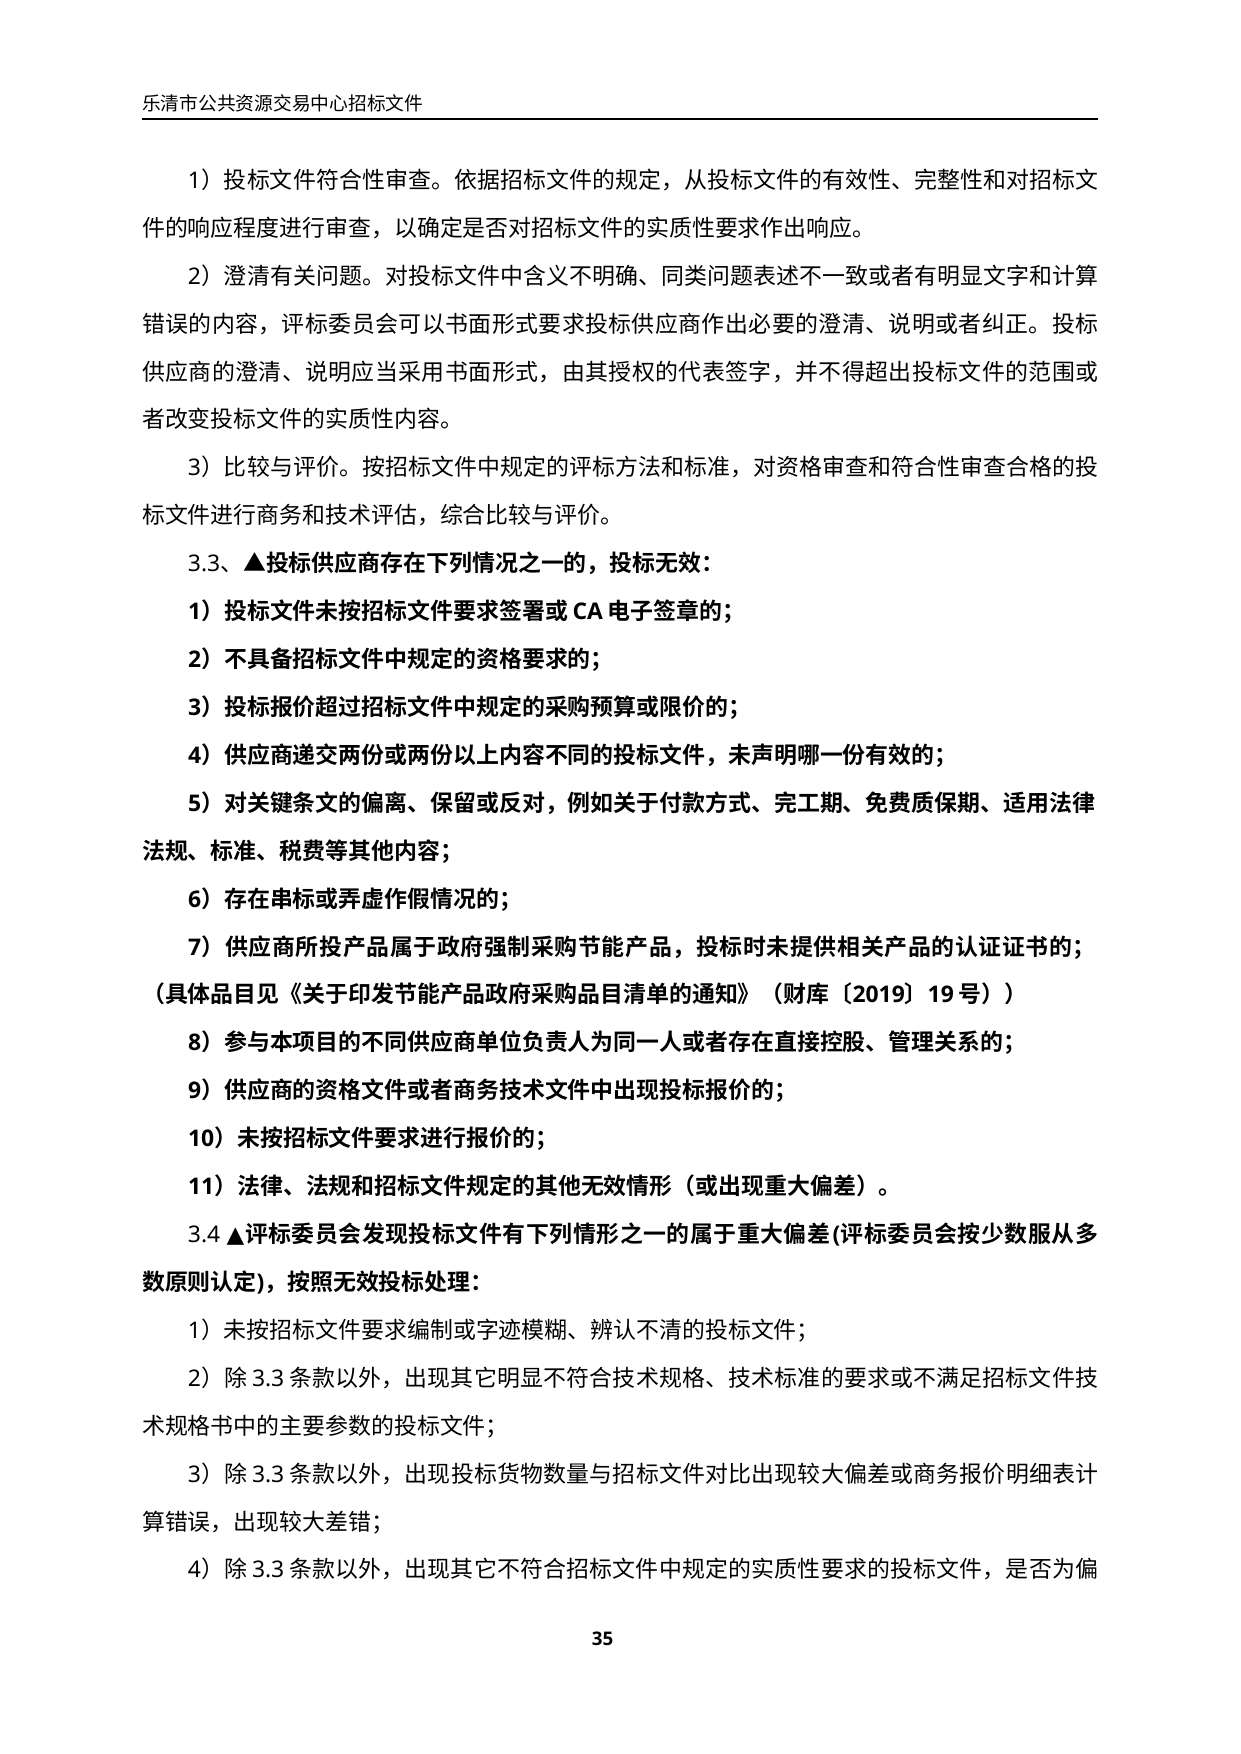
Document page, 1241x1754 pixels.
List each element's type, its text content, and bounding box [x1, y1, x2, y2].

text 6）存在串标或弄虚作假情况的； [142, 869, 1098, 917]
text 3）比较与评价。按招标文件中规定的评标方法和标准，对资格审查和符合性审查合格的投标文件进行商务和技术评估，综合比较与评价。 [142, 437, 1098, 533]
text 8）参与本项目的不同供应商单位负责人为同一人或者存在直接控股、管理关系的； [142, 1012, 1098, 1060]
text 2）除3.3条款以外，出现其它明显不符合技术规格、技术标准的要求或不满足招标文件技术规格书中的主要参数的投标文件； [142, 1348, 1098, 1444]
text 1）投标文件未按招标文件要求签署或CA电子签章的； [142, 581, 1098, 629]
text 4）供应商递交两份或两份以上内容不同的投标文件，未声明哪一份有效的； [142, 725, 1098, 773]
text 10）未按招标文件要求进行报价的； [142, 1108, 1098, 1156]
text 3）除3.3条款以外，出现投标货物数量与招标文件对比出现较大偏差或商务报价明细表计算错误，出现较大差错； [142, 1444, 1098, 1539]
text 11）法律、法规和招标文件规定的其他无效情形（或出现重大偏差）。 [142, 1156, 1098, 1204]
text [142, 1539, 1098, 1587]
text 7）供应商所投产品属于政府强制采购节能产品，投标时未提供相关产品的认证证书的；（具体品目见《关于印发节能产品政府采购品目清单的通知》（财库〔2019〕19号）） [142, 917, 1098, 1012]
text 3.3、▲投标供应商存在下列情况之一的，投标无效： [142, 533, 1098, 581]
text 2）澄清有关问题。对投标文件中含义不明确、同类问题表述不一致或者有明显文字和计算错误的内容，评标委员会可以书面形式要求投标供应商作出必要的澄清、说明或者纠正。投标供应商的澄清、说明应当采用书面形式，由其授权的代表签字，并不得超出投标文件的范围或者改变投标文件的实质性内容。 [142, 246, 1098, 437]
text 5）对关键条文的偏离、保留或反对，例如关于付款方式、完工期、免费质保期、适用法律法规、标准、税费等其他内容； [142, 773, 1098, 869]
text 3）投标报价超过招标文件中规定的采购预算或限价的； [142, 677, 1098, 725]
text 1）投标文件符合性审查。依据招标文件的规定，从投标文件的有效性、完整性和对招标文件的响应程度进行审查，以确定是否对招标文件的实质性要求作出响应。 [142, 150, 1098, 246]
text 2）不具备招标文件中规定的资格要求的； [142, 629, 1098, 677]
text 3.4 ▲评标委员会发现投标文件有下列情形之一的属于重大偏差(评标委员会按少数服从多数原则认定)，按照无效投标处理： [142, 1204, 1098, 1300]
text 9）供应商的资格文件或者商务技术文件中出现投标报价的； [142, 1060, 1098, 1108]
text 1）未按招标文件要求编制或字迹模糊、辨认不清的投标文件； [142, 1300, 1098, 1348]
